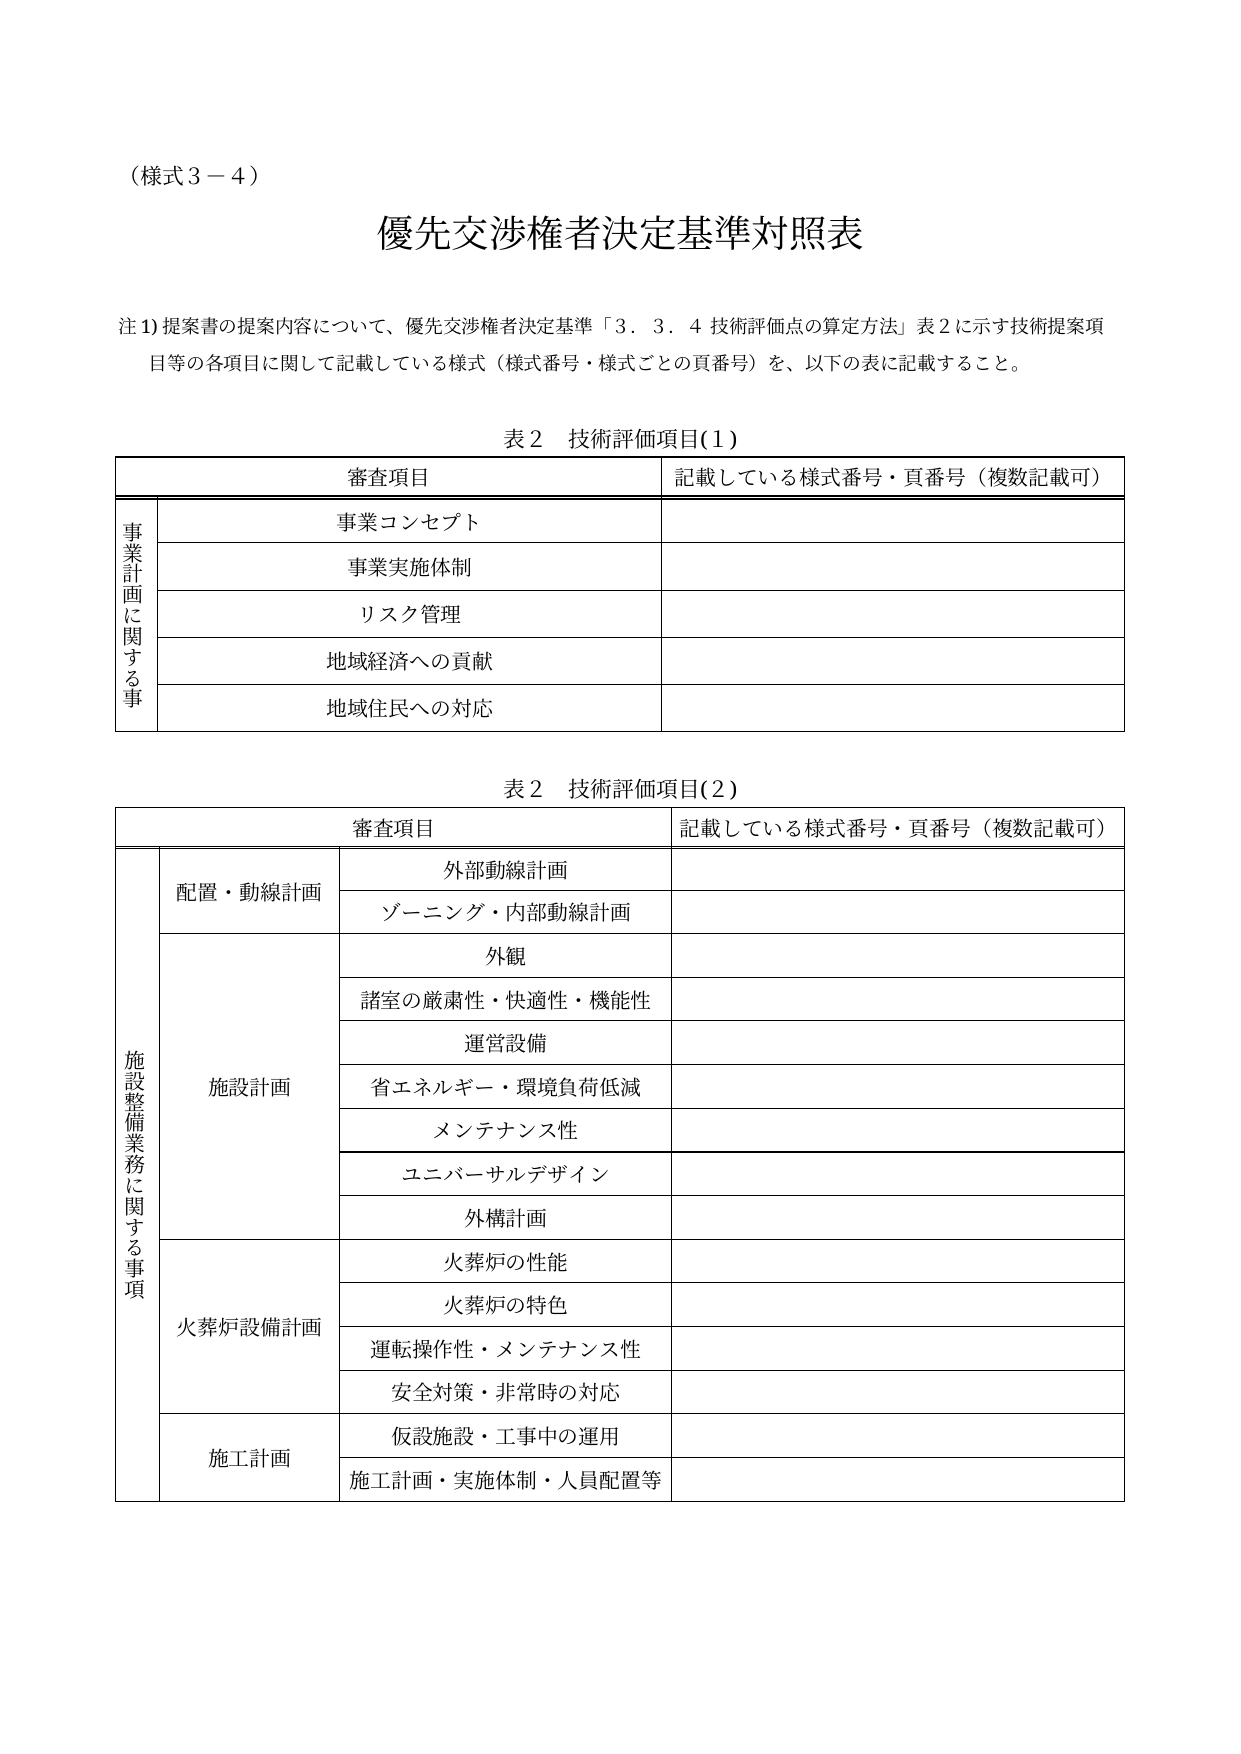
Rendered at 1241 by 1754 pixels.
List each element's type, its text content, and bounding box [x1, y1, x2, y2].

table_cell [662, 685, 1124, 731]
table_cell [672, 978, 1124, 1020]
table_header 記載している様式番号・頁番号（複数記載可） [672, 808, 1124, 846]
table_cell 運転操作性・メンテナンス性 [340, 1327, 671, 1369]
table_cell 施工計画・実施体制・人員配置等 [340, 1458, 671, 1501]
table_cell [672, 1240, 1124, 1282]
table_cell 省エネルギー・環境負荷低減 [340, 1065, 671, 1108]
table_cell [662, 543, 1124, 589]
table_cell 事業計画に関する事項 [116, 500, 157, 731]
table_header 記載している様式番号・頁番号（複数記載可） [662, 458, 1124, 495]
text （様式３－４） [118, 156, 1122, 194]
table_cell ユニバーサルデザイン [340, 1153, 671, 1195]
table_cell 施設整備業務に関する事項 [116, 849, 159, 1501]
table_cell [672, 934, 1124, 977]
table_cell [672, 1414, 1124, 1457]
table_cell [672, 1065, 1124, 1108]
table_cell 地域住民への対応 [158, 685, 661, 731]
table_cell [672, 1371, 1124, 1413]
table_cell 事業実施体制 [158, 543, 661, 589]
table_cell [672, 1153, 1124, 1195]
table_cell [672, 1109, 1124, 1151]
table_cell [672, 1458, 1124, 1501]
table_cell 外構計画 [340, 1196, 671, 1239]
table_cell 事業コンセプト [158, 500, 661, 542]
table_cell [662, 591, 1124, 637]
table_cell [672, 1196, 1124, 1239]
table_cell メンテナンス性 [340, 1109, 671, 1151]
table_cell 地域経済への貢献 [158, 638, 661, 684]
table_cell 仮設施設・工事中の運用 [340, 1414, 671, 1457]
table_cell [662, 638, 1124, 684]
table_cell [672, 1283, 1124, 1326]
table_cell 火葬炉の性能 [340, 1240, 671, 1282]
table_cell リスク管理 [158, 591, 661, 637]
table_cell [672, 1327, 1124, 1369]
text 優先交渉権者決定基準対照表 [118, 194, 1122, 269]
table_header 審査項目 [116, 808, 671, 846]
table_cell [672, 891, 1124, 933]
table_cell ゾーニング・内部動線計画 [340, 891, 671, 933]
table_cell 諸室の厳粛性・快適性・機能性 [340, 978, 671, 1020]
text 表２ 技術評価項目(１) [118, 419, 1122, 456]
table_header 審査項目 [116, 458, 661, 495]
table_cell 配置・動線計画 [160, 849, 339, 933]
text 注1) 提案書の提案内容について、優先交渉権者決定基準「３．３．４ 技術評価点の算定方法」表２に示す技術提案項目等の各項目に関して記載している様式（様式番号・様式ごとの頁番号）を、以下の表に記載すること。 [118, 306, 1122, 381]
table_cell [662, 500, 1124, 542]
text 表２ 技術評価項目(２) [118, 769, 1122, 807]
table_cell 火葬炉の特色 [340, 1283, 671, 1326]
table_cell [672, 1021, 1124, 1064]
table_cell 火葬炉設備計画 [160, 1240, 339, 1413]
table_cell 施工計画 [160, 1414, 339, 1501]
table_cell 安全対策・非常時の対応 [340, 1371, 671, 1413]
table_cell [672, 849, 1124, 889]
table_cell 運営設備 [340, 1021, 671, 1064]
table_cell 外観 [340, 934, 671, 977]
table_cell 施設計画 [160, 934, 339, 1239]
table_cell 外部動線計画 [340, 849, 671, 889]
